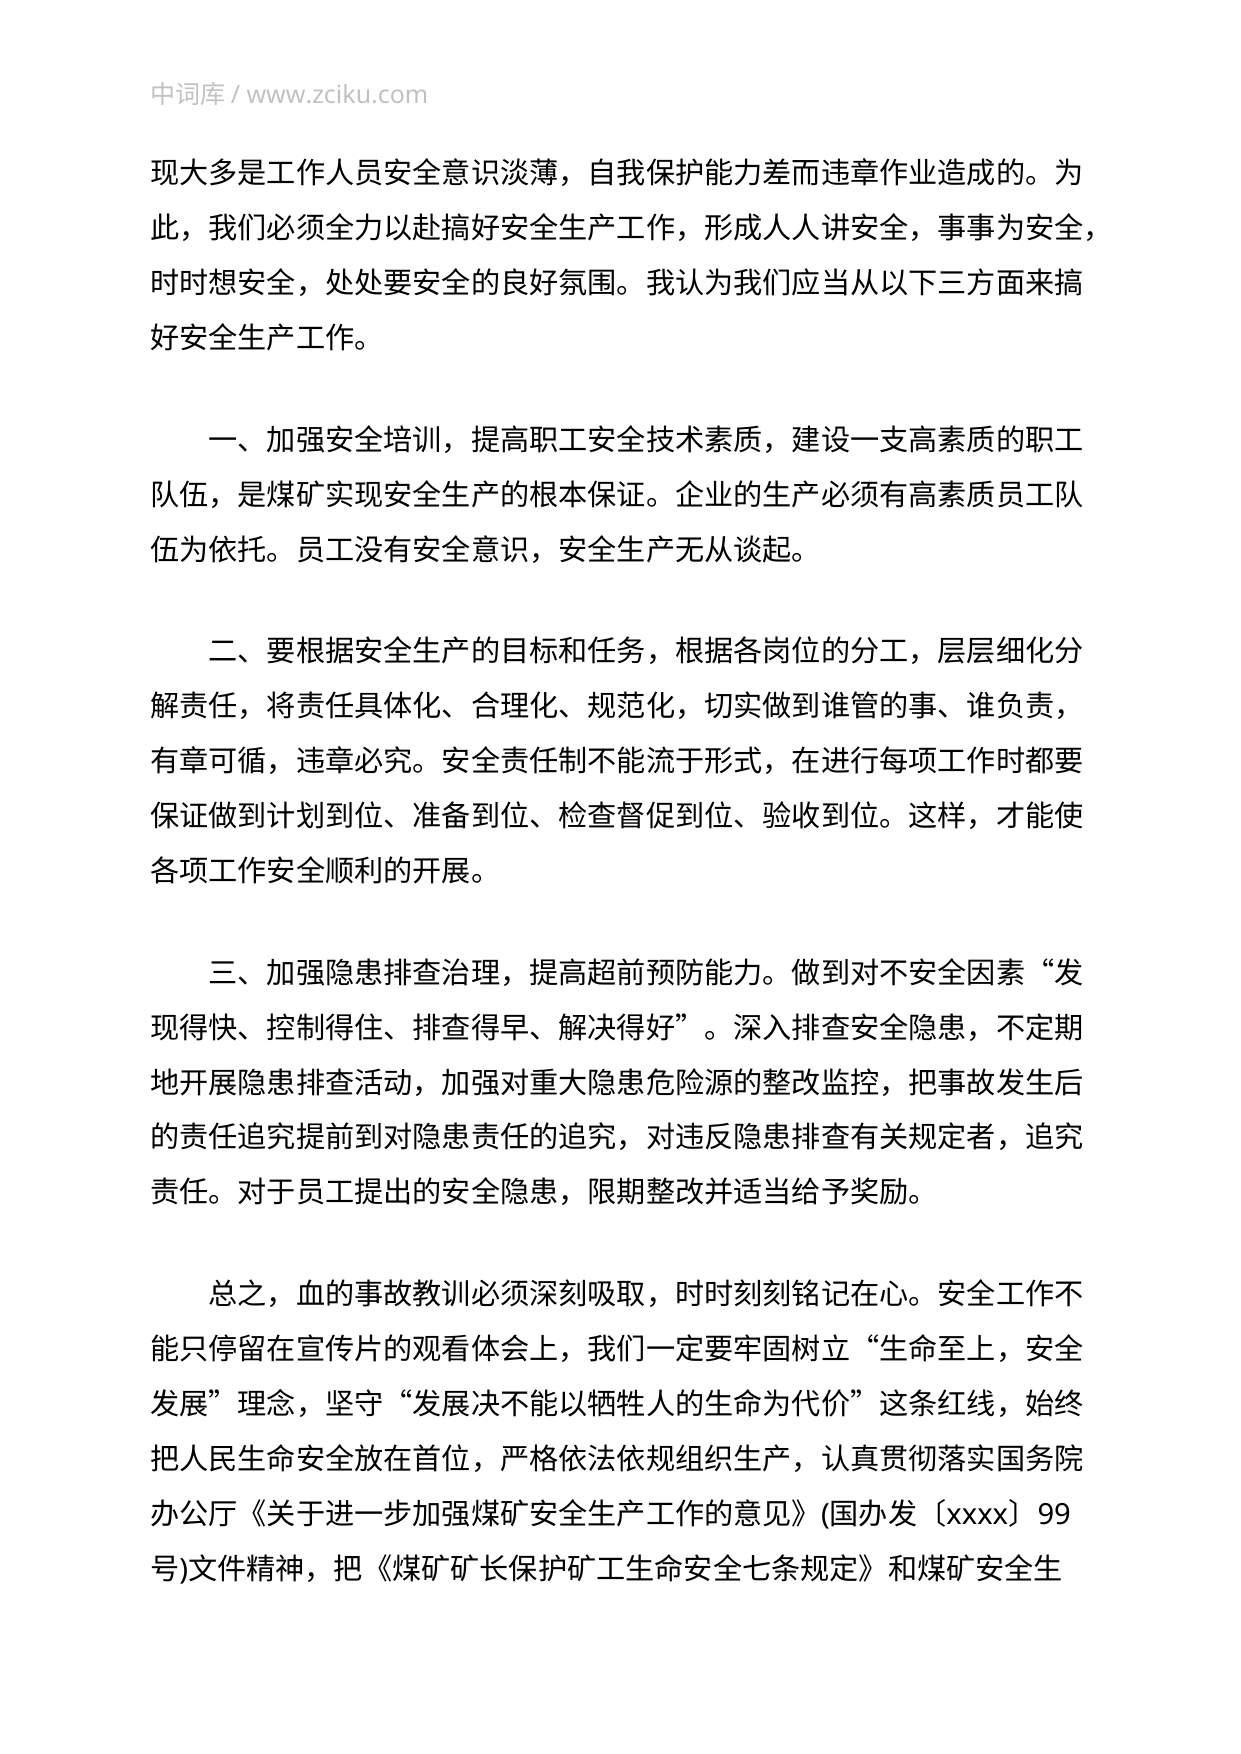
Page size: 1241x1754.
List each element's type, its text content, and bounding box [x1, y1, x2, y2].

text 一、加强安全培训，提高职工安全技术素质，建设一支高素质的职工队伍，是煤矿实现安全生产的根本保证。企业的生产必须有高素质员工队伍为依托。员工没有安全意识，安全生产无从谈起。 [150, 416, 1090, 568]
text 二、要根据安全生产的目标和任务，根据各岗位的分工，层层细化分解责任，将责任具体化、合理化、规范化，切实做到谁管的事、谁负责，有章可循，违章必究。安全责任制不能流于形式，在进行每项工作时都要保证做到计划到位、准备到位、检查督促到位、验收到位。这样，才能使各项工作安全顺利的开展。 [150, 628, 1090, 890]
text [150, 1271, 1090, 1588]
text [150, 150, 1090, 357]
text 三、加强隐患排查治理，提高超前预防能力。做到对不安全因素“发现得快、控制得住、排查得早、解决得好”。深入排查安全隐患，不定期地开展隐患排查活动，加强对重大隐患危险源的整改监控，把事故发生后的责任追究提前到对隐患责任的追究，对违反隐患排查有关规定者，追究责任。对于员工提出的安全隐患，限期整改并适当给予奖励。 [150, 949, 1090, 1211]
